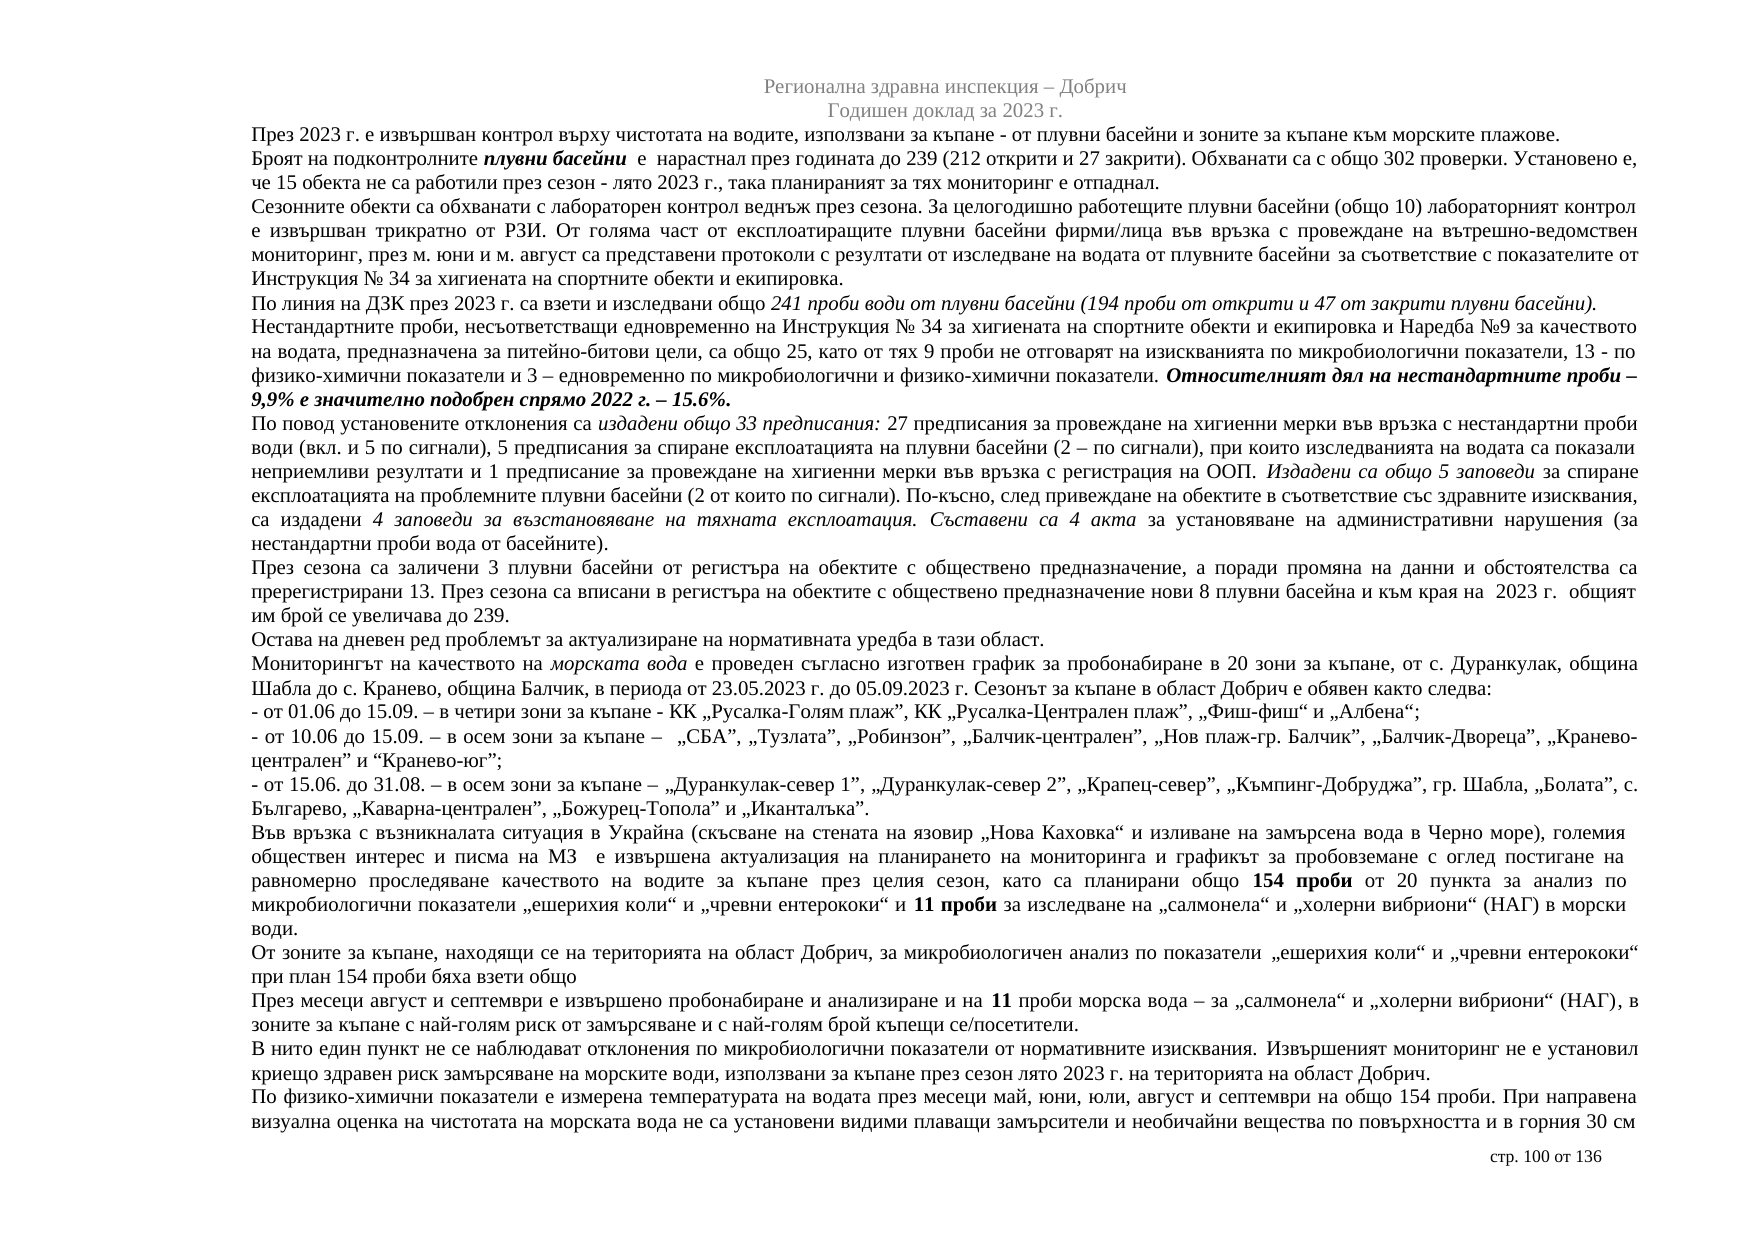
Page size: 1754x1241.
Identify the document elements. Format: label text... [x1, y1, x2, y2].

text Броят на подконтролните плувни басейни е нарастнал през годината до 239 (212 открити и 27 закрити). Обхванати са с общо 302 проверки. Установено е, че 15 обекта не са работили през сезон - лято 2023 г., така планираният за тях мониторинг е отпаднал. [251, 146, 1639, 194]
text - от 01.06 до 15.09. – в четири зони за къпане - КК „Русалка-Голям плаж”, КК „Русалка-Централен плаж”, „Фиш-фиш“ и „Албена“; [251, 699, 1639, 723]
text Във връзка с възникналата ситуация в Украйна (скъсване на стената на язовир „Нова Каховка“ и изливане на замърсена вода в Черно море), големия обществен интерес и писма на МЗ е извършена актуализация на планирането на мониторинга и графикът за пробовземане с оглед постигане на равномерно проследяване качеството на водите за къпане през целия сезон, като са планирани общо 154 проби от 20 пункта за анализ по микробиологични показатели „ешерихия коли“ и „чревни ентерококи“ и 11 проби за изследване на „салмонела“ и „холерни вибриони“ (НАГ) в морски води. [251, 820, 1627, 940]
text През сезона са заличени 3 плувни басейни от регистъра на обектите с обществено предназначение, а поради промяна на данни и обстоятелства са пререгистрирани 13. През сезона са вписани в регистъра на обектите с обществено предназначение нови 8 плувни басейна и към края на 2023 г. общият им брой се увеличава до 239. [251, 555, 1639, 627]
text По повод установените отклонения са издадени общо 33 предписания: 27 предписания за провеждане на хигиенни мерки във връзка с нестандартни проби води (вкл. и 5 по сигнали), 5 предписания за спиране експлоатацията на плувни басейни (2 – по сигнали), при които изследванията на водата са показали неприемливи резултати и 1 предписание за провеждане на хигиенни мерки във връзка с регистрация на ООП. Издадени са общо 5 заповеди за спиране експлоатацията на проблемните плувни басейни (2 от които по сигнали). По-късно, след привеждане на обектите в съответствие със здравните изисквания, са издадени 4 заповеди за възстановяване на тяхната експлоатация. Съставени са 4 акта за установяване на административни нарушения (за нестандартни проби вода от басейните). [251, 411, 1639, 555]
text - от 10.06 до 15.09. – в осем зони за къпане – „СБА”, „Тузлата”, „Робинзон”, „Балчик-централен”, „Нов плаж-гр. Балчик”, „Балчик-Двореца”, „Кранево-централен” и “Кранево-юг”; [251, 723, 1639, 772]
text По линия на ДЗК през 2023 г. са взети и изследвани общо 241 проби води от плувни басейни (194 проби от открити и 47 от закрити плувни басейни). [251, 290, 1639, 314]
text Нестандартните проби, несъответстващи едновременно на Инструкция № 34 за хигиената на спортните обекти и екипировка и Наредба №9 за качеството на водата, предназначена за питейно-битови цели, са общо 25, като от тях 9 проби не отговарят на изискванията по микробиологични показатели, 13 - по физико-химични показатели и 3 – едновременно по микробиологични и физико-химични показатели. Относителният дял на нестандартните проби – 9,9% е значително подобрен спрямо 2022 г. – 15.6%. [251, 314, 1639, 411]
text Остава на дневен ред проблемът за актуализиране на нормативната уредба в тази област. [251, 627, 1639, 651]
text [251, 1084, 1639, 1133]
text През месеци август и септември е извършено пробонабиране и анализиране и на 11 проби морска вода – за „салмонела“ и „холерни вибриони“ (НАГ), в зоните за къпане с най-голям риск от замърсяване и с най-голям брой къпещи се/посетители. [251, 988, 1639, 1036]
text В нито един пункт не се наблюдават отклонения по микробиологични показатели от нормативните изисквания. Извършеният мониторинг не е установил криещо здравен риск замърсяване на морските води, използвани за къпане през сезон лято 2023 г. на територията на област Добрич. [251, 1036, 1639, 1084]
text Мониторингът на качеството на морската вода е проведен съгласно изготвен график за пробонабиране в 20 зони за къпане, от с. Дуранкулак, община Шабла до с. Кранево, община Балчик, в периода от 23.05.2023 г. до 05.09.2023 г. Сезонът за къпане в област Добрич е обявен както следва: [251, 651, 1639, 699]
text - от 15.06. до 31.08. – в осем зони за къпане – „Дуранкулак-север 1”, „Дуранкулак-север 2”, „Крапец-север”, „Къмпинг-Добруджа”, гр. Шабла, „Болата”, с. Българево, „Каварна-централен”, „Божурец-Топола” и „Иканталъка”. [251, 772, 1639, 820]
text През 2023 г. е извършван контрол върху чистотата на водите, използвани за къпане - от плувни басейни и зоните за къпане към морските плажове. [251, 122, 1639, 146]
text Сезонните обекти са обхванати с лабораторен контрол веднъж през сезона. За целогодишно работещите плувни басейни (общо 10) лабораторният контрол е извършван трикратно от РЗИ. От голяма част от експлоатиращите плувни басейни фирми/лица във връзка с провеждане на вътрешно-ведомствен мониторинг, през м. юни и м. август са представени протоколи с резултати от изследване на водата от плувните басейни за съответствие с показателите от Инструкция № 34 за хигиената на спортните обекти и екипировка. [251, 194, 1639, 290]
text От зоните за къпане, находящи се на територията на област Добрич, за микробиологичен анализ по показатели „ешерихия коли“ и „чревни ентерококи“ при план 154 проби бяха взети общо [251, 940, 1639, 988]
